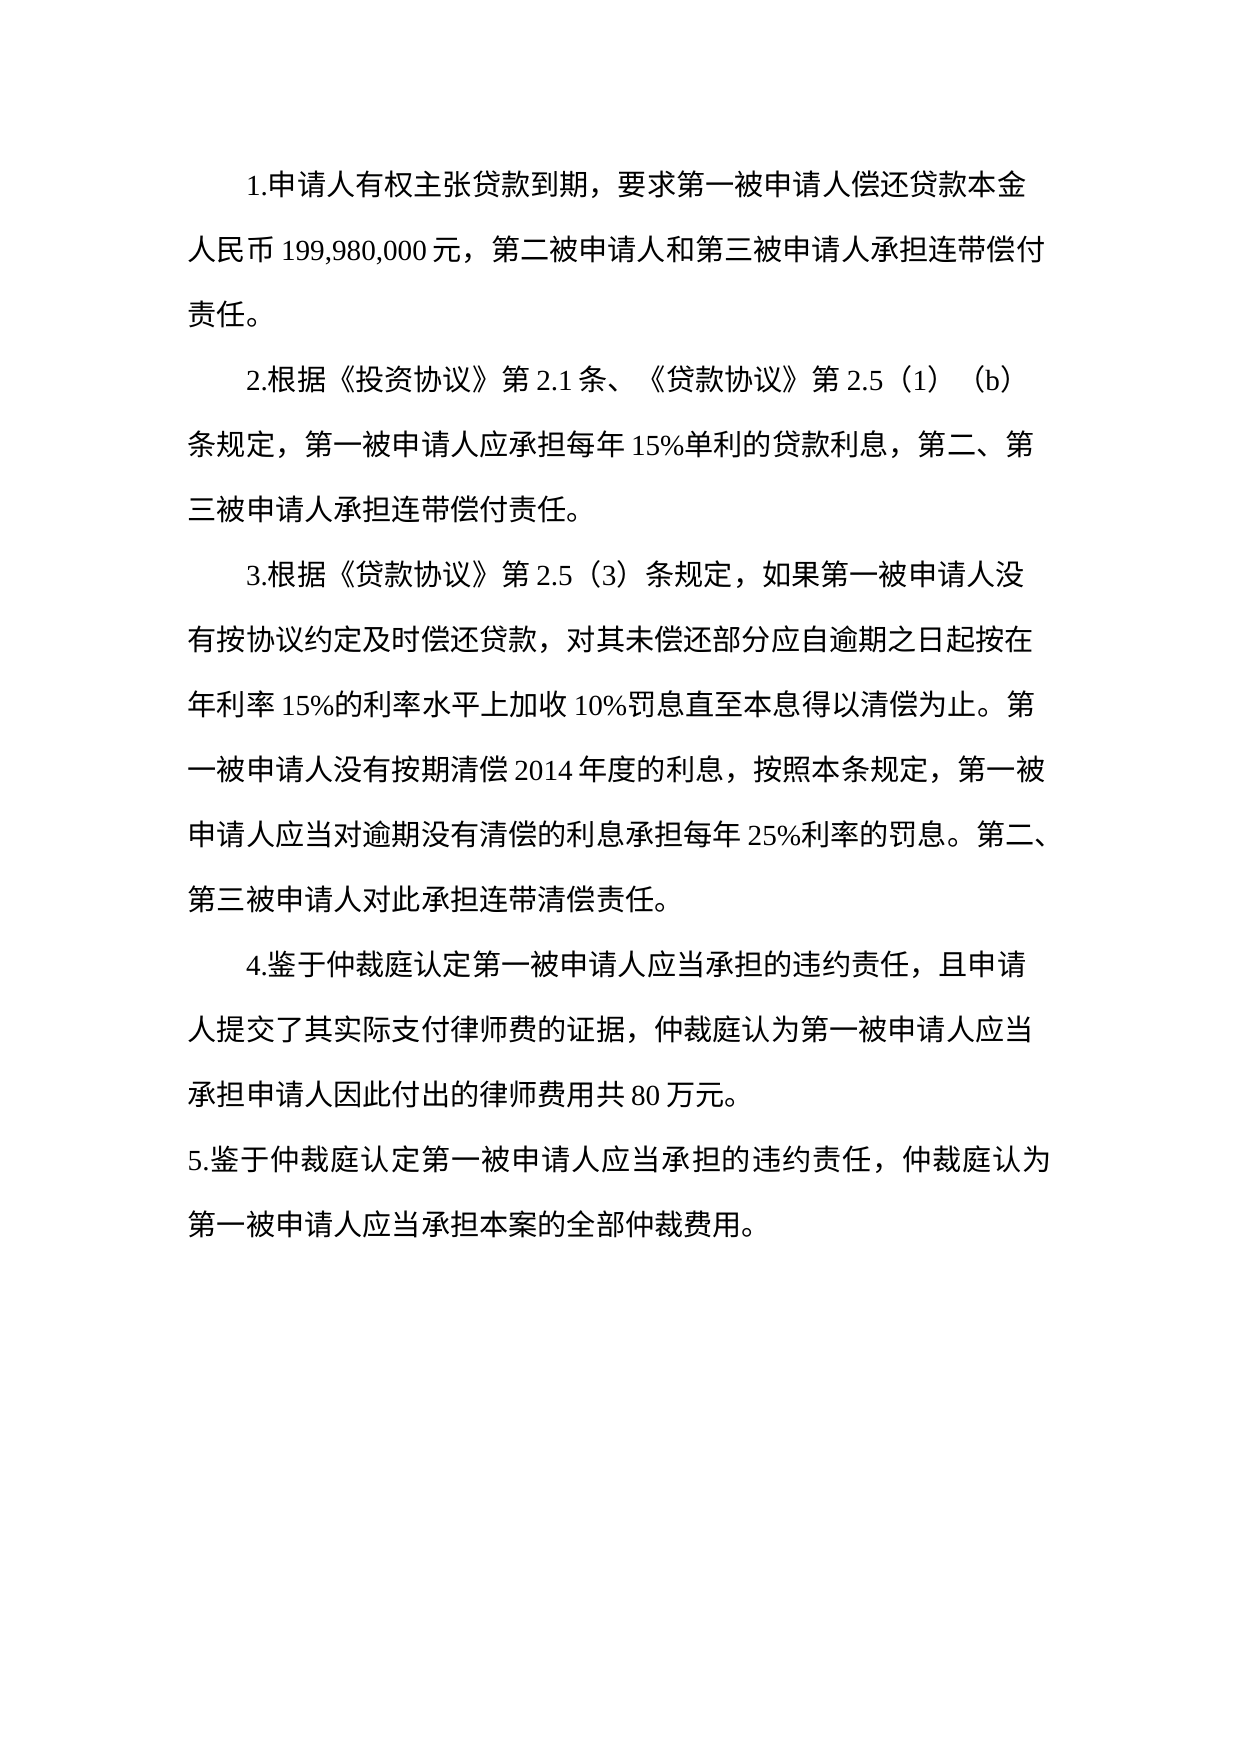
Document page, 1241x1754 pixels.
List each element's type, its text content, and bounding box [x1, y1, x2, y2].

text 4.鉴于仲裁庭认定第一被申请人应当承担的违约责任，且申请人提交了其实际支付律师费的证据，仲裁庭认为第一被申请人应当承担申请人因此付出的律师费用共80万元。 [187, 930, 1053, 1125]
text 5.鉴于仲裁庭认定第一被申请人应当承担的违约责任，仲裁庭认为第一被申请人应当承担本案的全部仲裁费用。 [187, 1125, 1053, 1255]
text 3.根据《贷款协议》第2.5（3）条规定，如果第一被申请人没有按协议约定及时偿还贷款，对其未偿还部分应自逾期之日起按在年利率15%的利率水平上加收10%罚息直至本息得以清偿为止。第一被申请人没有按期清偿2014年度的利息，按照本条规定，第一被申请人应当对逾期没有清偿的利息承担每年25%利率的罚息。第二、第三被申请人对此承担连带清偿责任。 [187, 540, 1053, 930]
text 1.申请人有权主张贷款到期，要求第一被申请人偿还贷款本金人民币199,980,000元，第二被申请人和第三被申请人承担连带偿付责任。 [187, 150, 1053, 345]
text 2.根据《投资协议》第2.1条、《贷款协议》第2.5（1）（b）条规定，第一被申请人应承担每年15%单利的贷款利息，第二、第三被申请人承担连带偿付责任。 [187, 345, 1053, 540]
